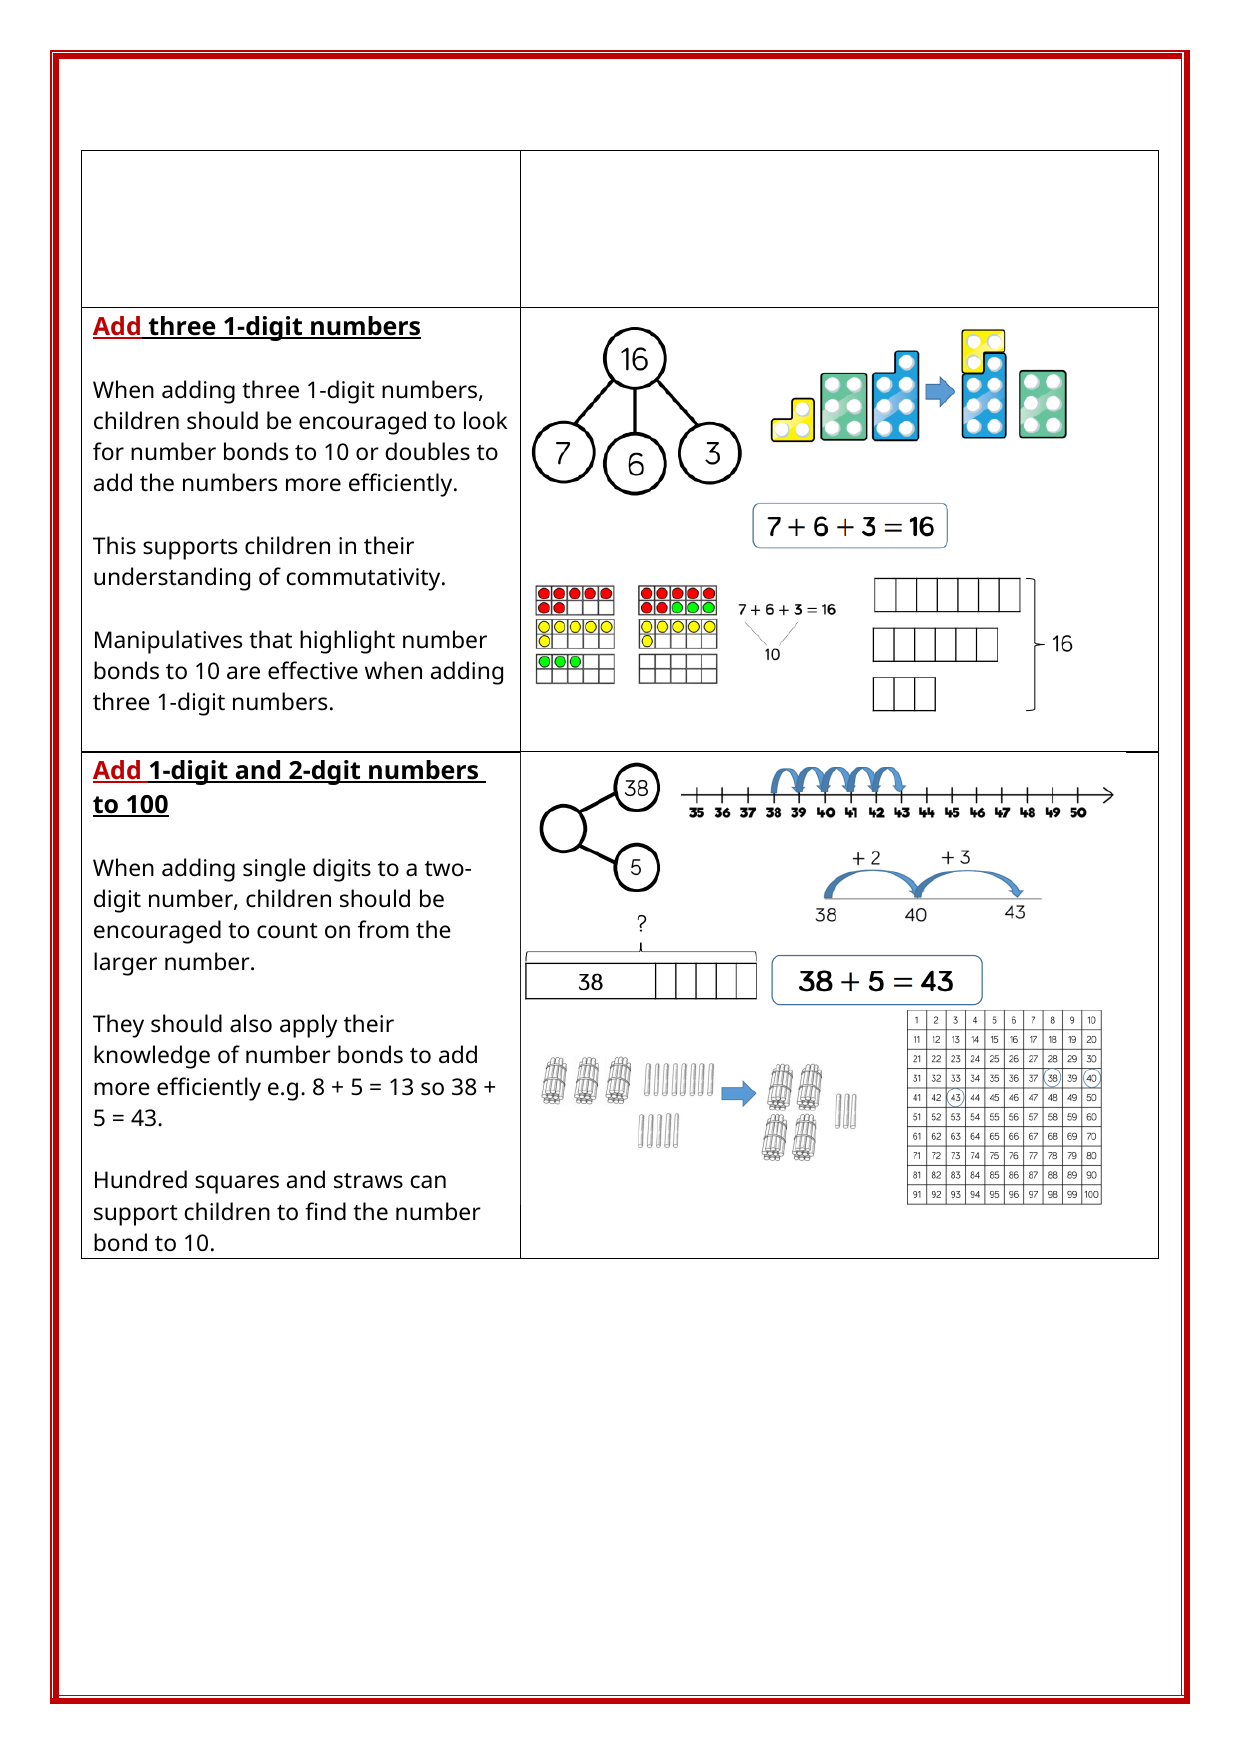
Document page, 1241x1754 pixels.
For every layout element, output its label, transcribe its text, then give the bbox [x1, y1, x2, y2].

table_cell [521, 151, 1158, 307]
table_cell Add 1-digit and 2-dgit numbers to 100 When adding single digits to a two-digit number, children should be encouraged to count on from the larger number. They should also apply their knowledge of number bonds to add more efficiently e.g. 8 + 5 = 13 so 38 + 5 = 43. Hundred squares and straws can support children to find the number bond to 10. [82, 753, 520, 1258]
table_cell [521, 308, 1158, 751]
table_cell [82, 151, 520, 307]
picture [520, 752, 1127, 1205]
table_cell Add three 1-digit numbers When adding three 1-digit numbers, children should be encouraged to look for number bonds to 10 or doubles to add the numbers more efficiently. This supports children in their understanding of commutativity. Manipulatives that highlight number bonds to 10 are effective when adding three 1-digit numbers. [82, 308, 520, 751]
table_cell [521, 753, 1158, 1258]
picture [521, 315, 1081, 731]
